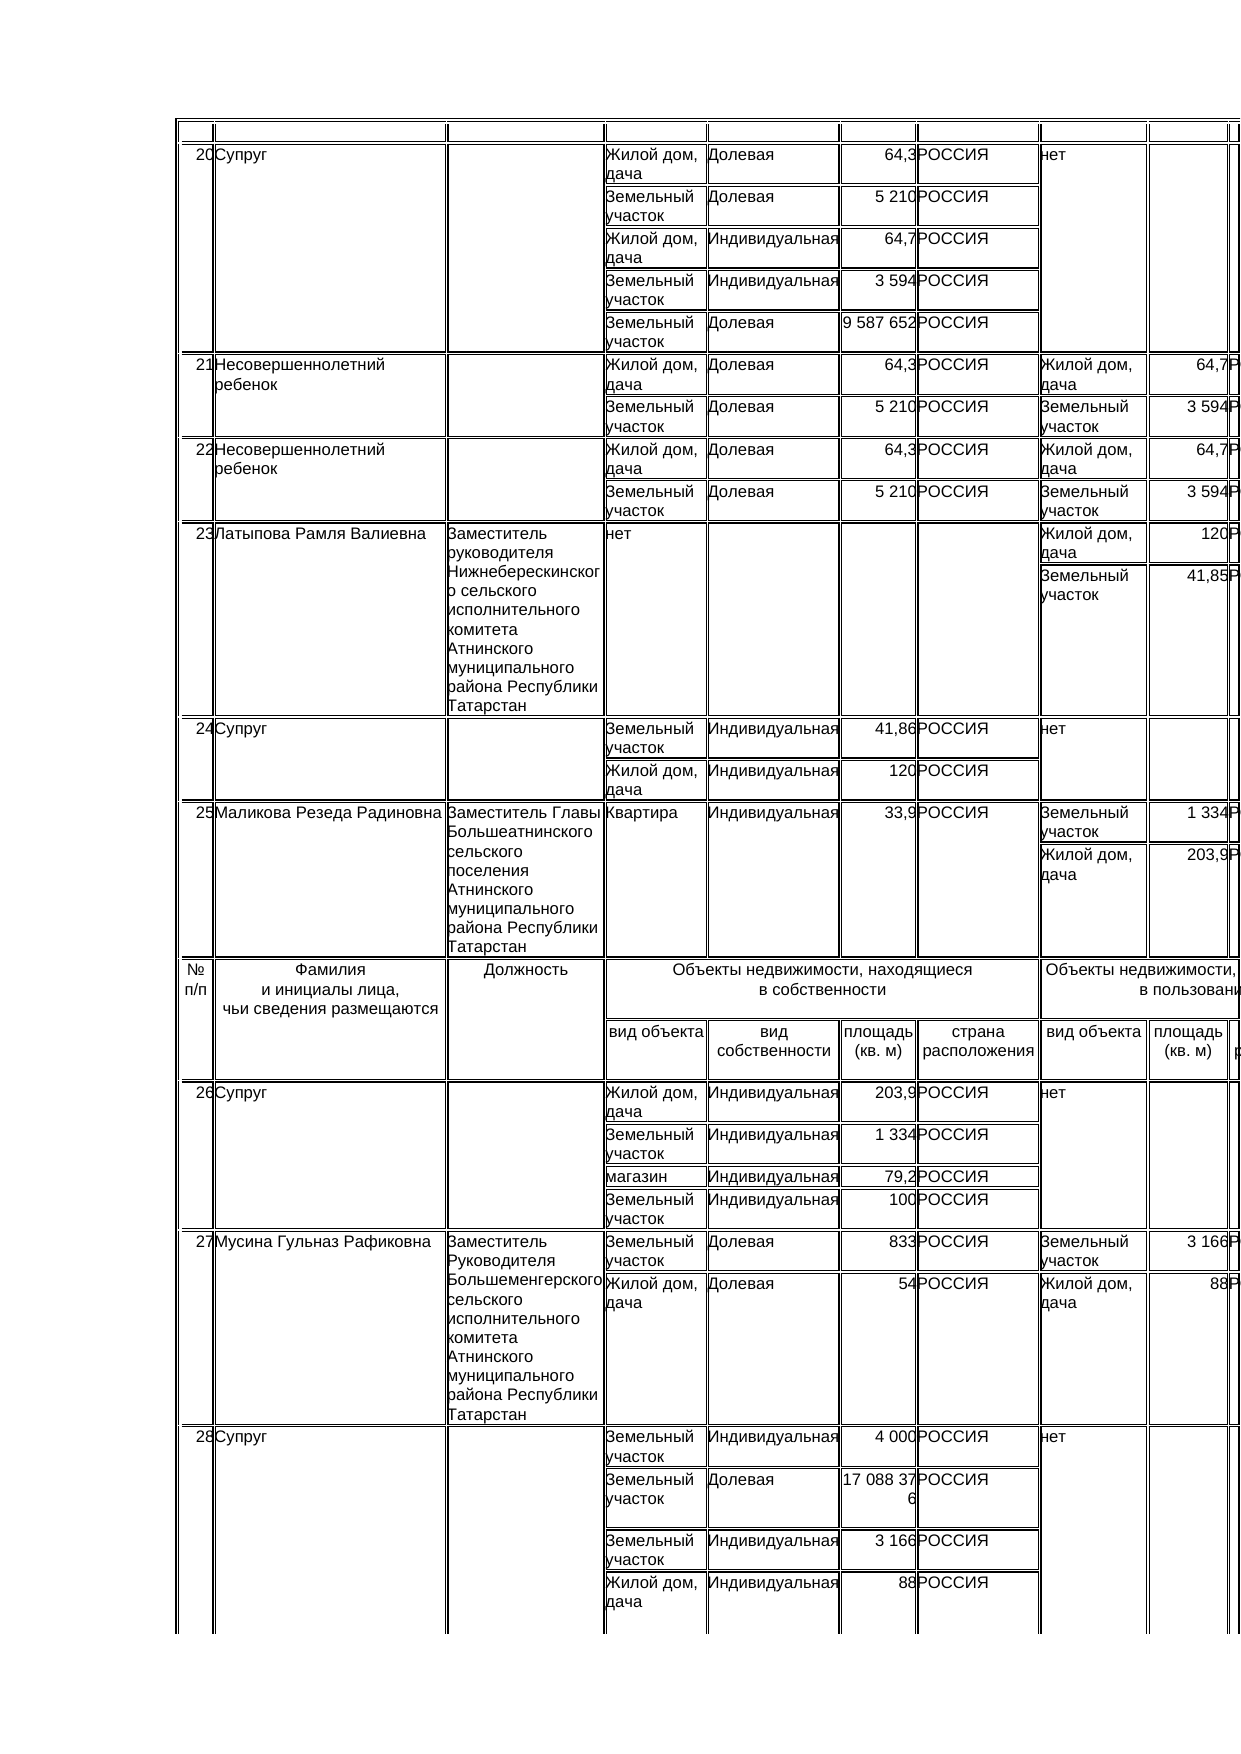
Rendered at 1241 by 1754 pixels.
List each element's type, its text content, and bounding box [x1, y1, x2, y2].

table_cell магазин [607, 1167, 706, 1186]
table_cell вид объекта [1042, 1021, 1146, 1079]
table_cell Объекты недвижимости, находящиеся в пользовании [1042, 960, 1238, 1018]
table_cell [1230, 1083, 1238, 1228]
table_cell РОССИЯ [919, 355, 1038, 393]
table_cell Супруг [216, 1427, 445, 1634]
table_cell Долевая [709, 313, 838, 351]
table_cell Долевая [709, 1274, 838, 1423]
table_cell РОССИЯ [919, 1573, 1038, 1634]
table_cell Маликова Резеда Радиновна [216, 803, 445, 956]
table_cell 88 [1150, 1274, 1227, 1423]
table_cell РОССИЯ [919, 1427, 1038, 1466]
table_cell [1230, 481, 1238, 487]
table_cell РОССИЯ [919, 1531, 1038, 1569]
table_cell 833 [842, 1232, 915, 1270]
table_cell Долевая [709, 397, 838, 436]
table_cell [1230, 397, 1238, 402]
table_cell 120 [1150, 524, 1227, 562]
table_cell Земельный участок [607, 271, 706, 309]
table_cell Жилой дом, дача [607, 439, 706, 478]
table_cell площадь (кв. м) [1150, 1021, 1227, 1079]
table_cell Жилой дом, дача [1042, 355, 1146, 393]
table_cell 26 [177, 1079, 214, 1228]
table_cell Земельный участок [607, 187, 706, 225]
table_cell 3 166 [842, 1531, 915, 1569]
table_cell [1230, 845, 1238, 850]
table_cell 27 [177, 1228, 214, 1423]
table_cell [709, 524, 838, 715]
table_cell [449, 145, 603, 351]
table_cell [842, 524, 915, 715]
table_cell вид объекта [607, 1021, 706, 1079]
table_cell 3 594 [842, 271, 915, 309]
table_cell РОССИЯ [919, 1469, 1038, 1527]
table_cell [1150, 145, 1227, 351]
table_cell [1150, 1427, 1227, 1634]
table_cell Земельный участок [607, 1427, 706, 1466]
table_cell 3 166 [1150, 1232, 1227, 1270]
table_cell [1230, 719, 1238, 799]
table_cell Заместитель Главы Большеатнинского сельского поселения Атнинского муниципального района Республики Татарстан [449, 803, 603, 956]
table_cell 21 [179, 351, 213, 436]
table_cell 5 210 [842, 397, 915, 436]
table_cell [449, 1083, 603, 1228]
table_cell Заместитель Руководителя Большеменгерского сельского исполнительного комитета Атнинского муниципального района Республики Татарстан [449, 1232, 603, 1423]
table_cell № п/п [179, 956, 213, 1079]
table_cell 64,7 [842, 229, 915, 267]
table_cell Долевая [709, 481, 838, 520]
table_cell Земельный участок [1042, 566, 1146, 715]
table_cell Жилой дом, дача [607, 1274, 706, 1423]
table_cell РОССИЯ [919, 1083, 1038, 1121]
table_cell РОССИЯ [919, 229, 1038, 267]
table_cell 1 334 [842, 1125, 915, 1163]
table_cell вид объекта [1040, 119, 1148, 141]
table_cell РОССИЯ [919, 439, 1038, 478]
table_cell РОССИЯ [919, 803, 1038, 956]
table_cell РОССИЯ [919, 145, 1038, 183]
table_cell Индивидуальная [709, 1167, 838, 1186]
table_cell [449, 439, 603, 520]
table_cell Индивидуальная [709, 761, 838, 799]
table_cell 64,3 [842, 355, 915, 393]
table_cell [1230, 145, 1238, 351]
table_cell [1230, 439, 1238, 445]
table_cell 64,7 [1150, 355, 1227, 393]
table_cell Должность [449, 960, 603, 1079]
table_cell Земельный участок [607, 397, 706, 436]
table_cell [449, 1427, 603, 1634]
table_cell страна расположения [917, 119, 1040, 141]
table_cell 203,9 [1150, 845, 1227, 956]
table_cell нет [1042, 719, 1146, 799]
table_cell Жилой дом, дача [1042, 439, 1146, 478]
table_cell РОССИЯ [919, 1167, 1038, 1186]
table_cell Жилой дом, дача [1042, 524, 1146, 562]
table_cell 33,9 [842, 803, 915, 956]
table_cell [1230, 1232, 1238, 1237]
table_cell Индивидуальная [709, 1125, 838, 1163]
table_cell Индивидуальная [709, 1573, 838, 1634]
table_cell 5 210 [842, 187, 915, 225]
table_cell Индивидуальная [709, 1190, 838, 1228]
table_cell [1150, 719, 1227, 799]
table_cell Земельный участок [1042, 397, 1146, 436]
table_cell Индивидуальная [709, 229, 838, 267]
table_cell 88 [842, 1573, 915, 1634]
table_cell РОССИЯ [919, 719, 1038, 757]
table_cell 41,85 [1150, 566, 1227, 715]
table_cell Несовершеннолетний ребенок [216, 439, 445, 520]
table_cell Супруг [216, 1083, 445, 1228]
table_cell 24 [177, 715, 214, 799]
table_cell [449, 355, 603, 436]
table_cell Жилой дом, дача [607, 1083, 706, 1121]
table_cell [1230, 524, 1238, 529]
table_cell Земельный участок [1042, 481, 1146, 520]
table_cell Супруг [216, 719, 445, 799]
table_cell Земельный участок [1042, 1232, 1146, 1270]
table_cell нет [1042, 1083, 1146, 1228]
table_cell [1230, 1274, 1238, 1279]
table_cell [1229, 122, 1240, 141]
table_cell Земельный участок [607, 1125, 706, 1163]
table_cell 23 [177, 520, 214, 715]
table_cell Несовершеннолетний ребенок [216, 355, 445, 436]
table_cell 203,9 [842, 1083, 915, 1121]
table_cell нет [1042, 145, 1146, 351]
table_cell Земельный участок [607, 1531, 706, 1569]
table_cell 64,7 [1150, 439, 1227, 478]
table_cell Жилой дом, дача [1042, 1274, 1146, 1423]
table_cell Долевая [709, 1469, 838, 1527]
table_cell Долевая [709, 1232, 838, 1270]
table_cell РОССИЯ [919, 1274, 1038, 1423]
table_cell 4 000 [842, 1427, 915, 1466]
table_cell РОССИЯ [919, 761, 1038, 799]
table_cell Долевая [709, 187, 838, 225]
table_cell Долевая [709, 145, 838, 183]
table_cell РОССИЯ [919, 1190, 1038, 1228]
table_cell 20 [177, 141, 214, 351]
table_cell Индивидуальная [709, 719, 838, 757]
table_cell Жилой дом, дача [607, 355, 706, 393]
table_cell площадь (кв. м) [1148, 122, 1228, 141]
table_cell Долевая [709, 355, 838, 393]
table_cell 54 [842, 1274, 915, 1423]
table_cell Земельный участок [607, 313, 706, 351]
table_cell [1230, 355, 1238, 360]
table_cell Жилой дом, дача [607, 145, 706, 183]
table_cell вид собственности [709, 1021, 838, 1079]
table_cell Индивидуальная [709, 1083, 838, 1121]
table_cell Индивидуальная [709, 803, 838, 956]
table_cell [449, 719, 603, 799]
table_cell Земельный участок [607, 1190, 706, 1228]
table_cell 17 088 376 [842, 1469, 915, 1527]
table_cell РОССИЯ [919, 1125, 1038, 1163]
table_cell Жилой дом, дача [1042, 845, 1146, 956]
table_cell РОССИЯ [919, 481, 1038, 520]
table_cell Индивидуальная [709, 1427, 838, 1466]
table_cell Заместитель руководителя Нижнеберескинского сельского исполнительного комитета Атнинского муниципального района Республики Татарстан [449, 524, 603, 715]
table_cell Земельный участок [607, 719, 706, 757]
table_cell Земельный участок [607, 481, 706, 520]
table_cell РОССИЯ [919, 187, 1038, 225]
table_cell 3 594 [1150, 481, 1227, 520]
table_cell 25 [179, 799, 213, 956]
table_cell Квартира [607, 803, 706, 956]
table_cell [1230, 1427, 1238, 1634]
table_cell РОССИЯ [919, 397, 1038, 436]
table_cell Латыпова Рамля Валиевна [216, 524, 445, 715]
table_cell страна расположения [919, 1021, 1038, 1079]
table_cell Жилой дом, дача [607, 761, 706, 799]
table_cell Индивидуальная [709, 271, 838, 309]
table_cell Мусина Гульназ Рафиковна [216, 1232, 445, 1423]
table_cell вид объекта [605, 122, 707, 141]
table_cell 22 [177, 436, 214, 520]
table_cell 9 587 652 [842, 313, 915, 351]
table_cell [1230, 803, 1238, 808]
table_cell 100 [842, 1190, 915, 1228]
table_cell [1150, 1083, 1227, 1228]
table_cell 79,2 [842, 1167, 915, 1186]
table_cell площадь (кв. м) [842, 1021, 915, 1079]
table_cell нет [607, 524, 706, 715]
table_cell РОССИЯ [919, 1232, 1038, 1270]
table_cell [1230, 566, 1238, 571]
table_cell Индивидуальная [709, 1531, 838, 1569]
table_cell вид собственности [708, 122, 840, 141]
table_cell 64,3 [842, 439, 915, 478]
table_cell Долевая [709, 439, 838, 478]
table_cell 1 334 [1150, 803, 1227, 841]
table_cell 41,86 [842, 719, 915, 757]
table_cell Жилой дом, дача [607, 229, 706, 267]
table_cell Фамилия и инициалы лица, чьи сведения размещаются [216, 960, 445, 1079]
table_cell 5 210 [842, 481, 915, 520]
table_cell Жилой дом, дача [607, 1573, 706, 1634]
table_cell Земельный участок [607, 1469, 706, 1527]
table_cell 28 [177, 1424, 214, 1634]
table_cell [919, 524, 1038, 715]
table_cell РОССИЯ [919, 271, 1038, 309]
table_cell Земельный участок [1042, 803, 1146, 841]
table_cell Супруг [216, 145, 445, 351]
table_cell 64,3 [842, 145, 915, 183]
table_cell площадь (кв. м) [840, 119, 917, 141]
table_cell 120 [842, 761, 915, 799]
table_cell Объекты недвижимости, находящиеся в собственности [607, 960, 1038, 1018]
table_cell Земельный участок [607, 1232, 706, 1270]
table_cell РОССИЯ [919, 313, 1038, 351]
table_cell 3 594 [1150, 397, 1227, 436]
table_cell нет [1042, 1427, 1146, 1634]
